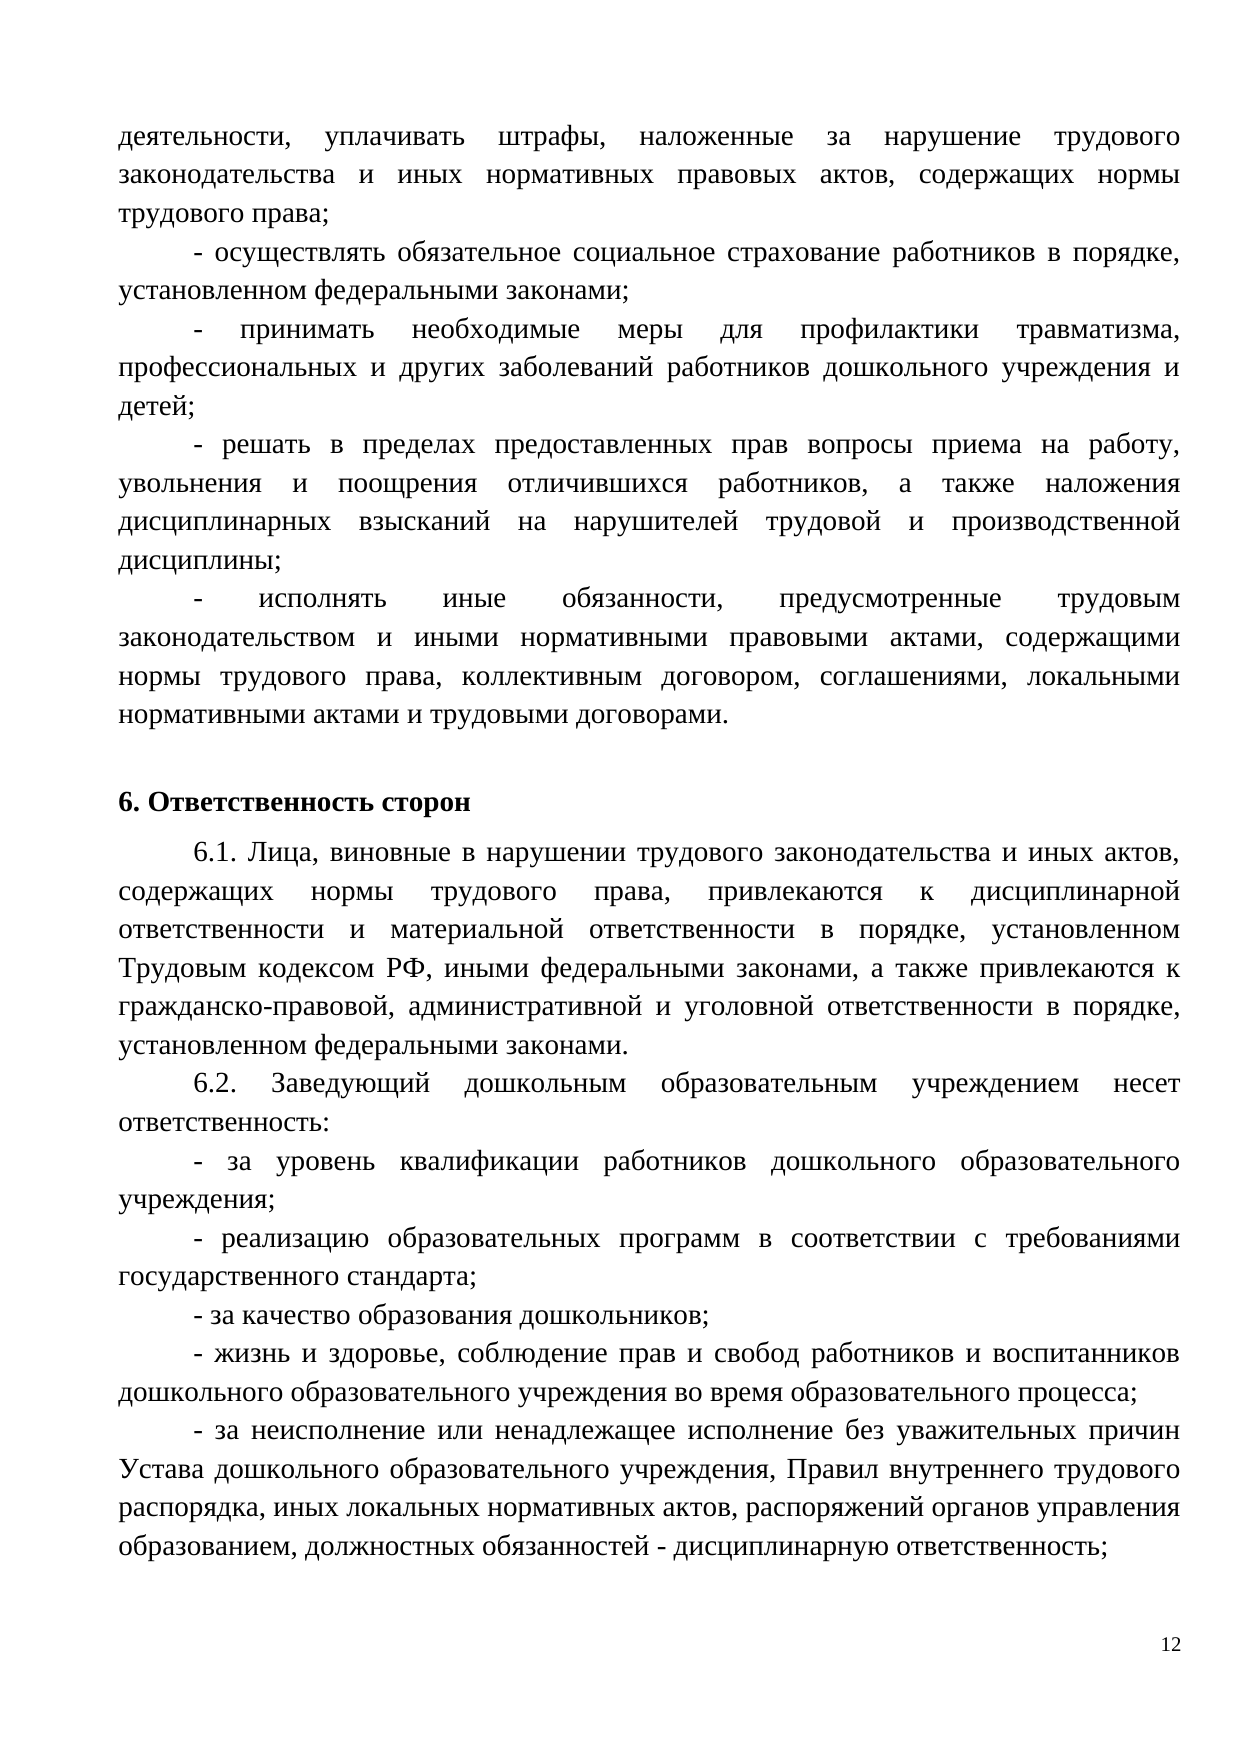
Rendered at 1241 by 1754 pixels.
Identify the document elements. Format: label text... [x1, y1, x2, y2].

text - осуществлять обязательное социальное страхование работников в порядке, установленном федеральными законами; [118, 234, 1181, 306]
text 6.1. Лица, виновные в нарушении трудового законодательства и иных актов, содержащих нормы трудового права, привлекаются к дисциплинарной ответственности и материальной ответственности в порядке, установленном Трудовым кодексом РФ, иными федеральными законами, а также привлекаются к гражданско-правовой, административной и уголовной ответственности в порядке, установленном федеральными законами. [118, 834, 1181, 1061]
text - жизнь и здоровье, соблюдение прав и свобод работников и воспитанников дошкольного образовательного учреждения во время образовательного процесса; [118, 1335, 1181, 1407]
text - решать в пределах предоставленных прав вопросы приема на работу, увольнения и поощрения отличившихся работников, а также наложения дисциплинарных взысканий на нарушителей трудовой и производственной дисциплины; [118, 426, 1181, 576]
text 6. Ответственность сторон [118, 784, 1181, 818]
text - принимать необходимые меры для профилактики травматизма, профессиональных и других заболеваний работников дошкольного учреждения и детей; [118, 311, 1181, 421]
text - за качество образования дошкольников; [118, 1297, 1181, 1330]
text - исполнять иные обязанности, предусмотренные трудовым законодательством и иными нормативными правовыми актами, содержащими нормы трудового права, коллективным договором, соглашениями, локальными нормативными актами и трудовыми договорами. [118, 581, 1181, 730]
text - реализацию образовательных программ в соответствии с требованиями государственного стандарта; [118, 1220, 1181, 1292]
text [118, 118, 1181, 229]
text - за неисполнение или ненадлежащее исполнение без уважительных причин Устава дошкольного образовательного учреждения, Правил внутреннего трудового распорядка, иных локальных нормативных актов, распоряжений органов управления образованием, должностных обязанностей - дисциплинарную ответственность; [118, 1412, 1181, 1562]
text - за уровень квалификации работников дошкольного образовательного учреждения; [118, 1143, 1181, 1215]
text 6.2. Заведующий дошкольным образовательным учреждением несет ответственность: [118, 1066, 1181, 1138]
